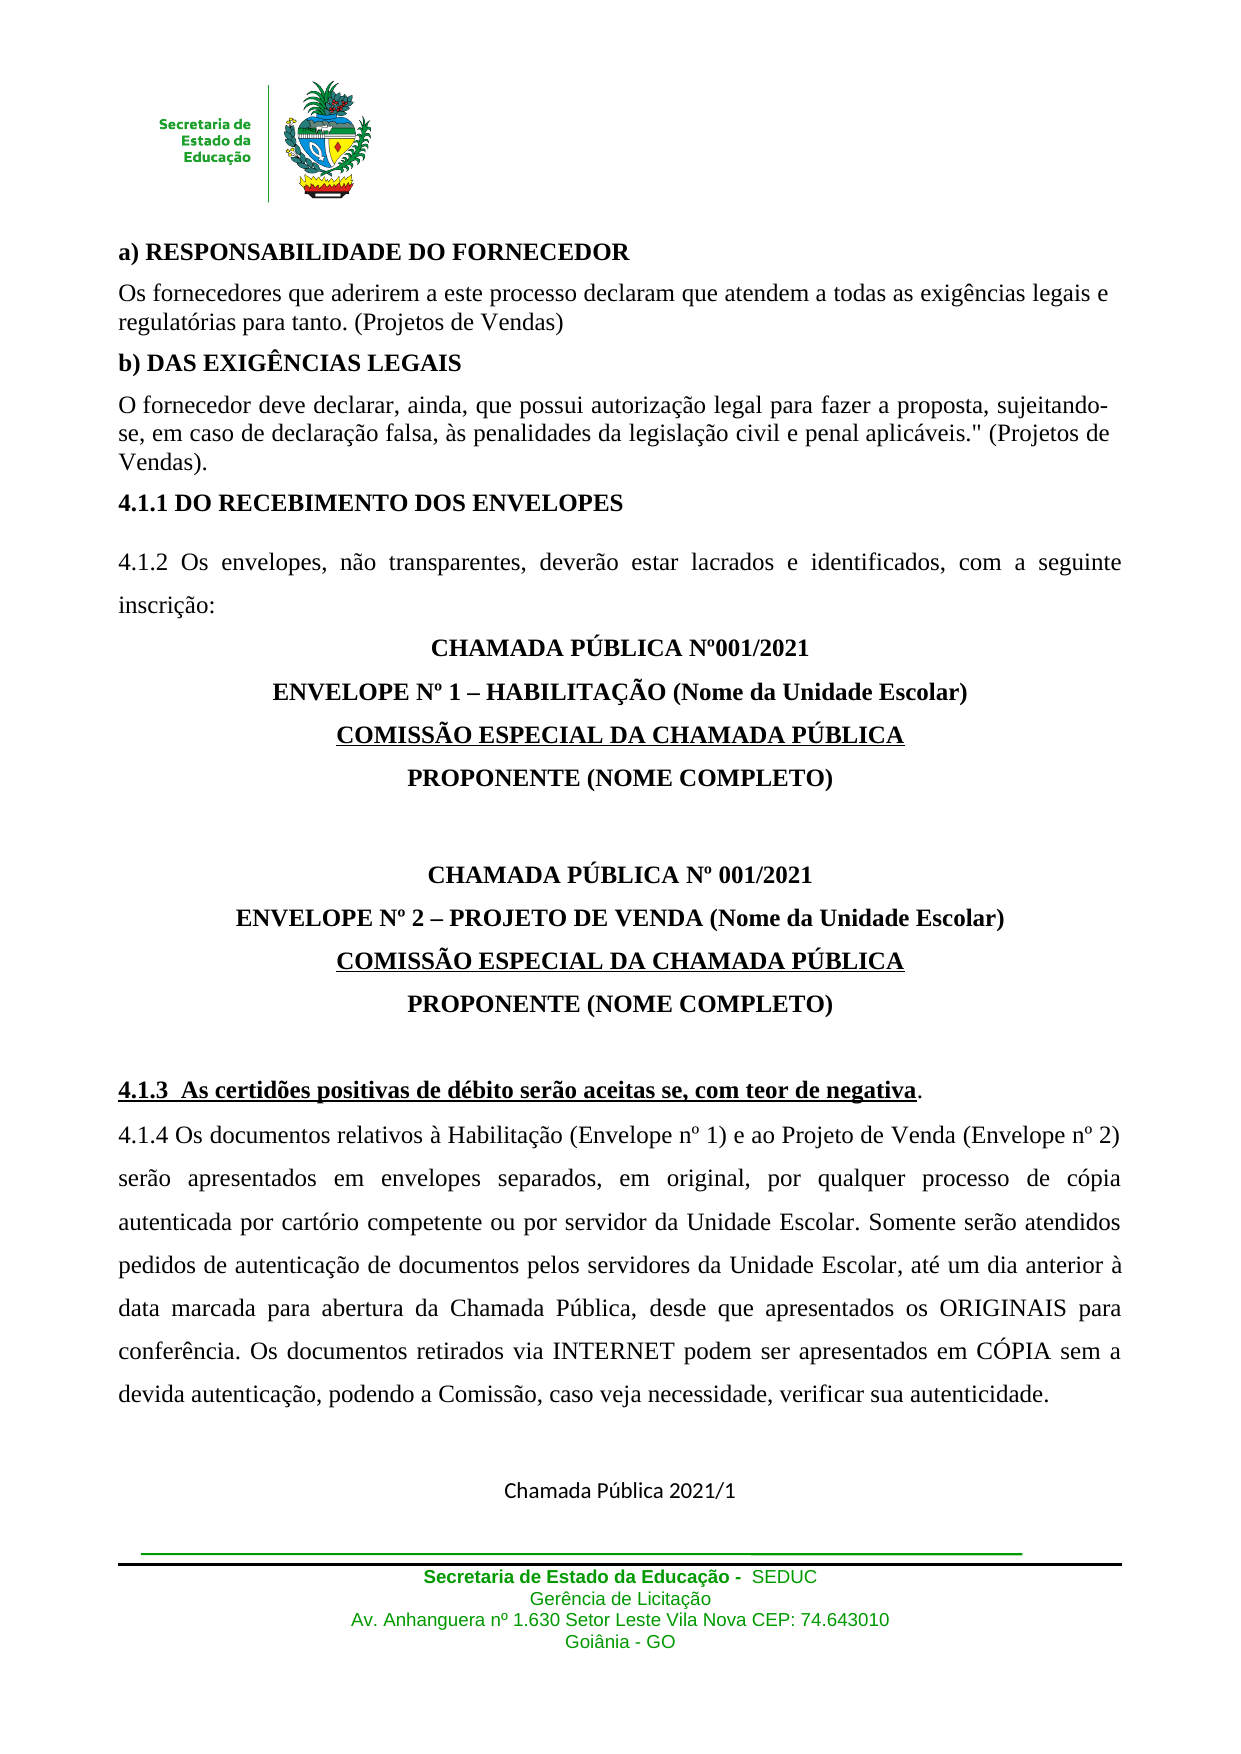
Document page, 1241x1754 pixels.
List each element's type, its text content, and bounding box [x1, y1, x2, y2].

picture [118, 73, 412, 210]
text Os fornecedores que aderirem a este processo declaram que atendem a todas as exigências legais e regulatórias para tanto. (Projetos de Vendas) [118, 278, 1110, 336]
text 4.1.4 Os documentos relativos à Habilitação (Envelope nº 1) e ao Projeto de Venda (Envelope nº 2) serão apresentados em envelopes separados, em original, por qualquer processo de cópia autenticada por cartório competente ou por servidor da Unidade Escolar. Somente serão atendidos pedidos de autenticação de documentos pelos servidores da Unidade Escolar, até um dia anterior à data marcada para abertura da Chamada Pública, desde que apresentados os ORIGINAIS para conferência. Os documentos retirados via INTERNET podem ser apresentados em CÓPIA sem a devida autenticação, podendo a Comissão, caso veja necessidade, verificar sua autenticidade. [118, 1120, 1122, 1408]
text COMISSÃO ESPECIAL DA CHAMADA PÚBLICA [118, 946, 1122, 975]
text PROPONENTE (NOME COMPLETO) [118, 763, 1122, 792]
text CHAMADA PÚBLICA Nº001/2021 [118, 633, 1122, 662]
text O fornecedor deve declarar, ainda, que possui autorização legal para fazer a proposta, sujeitando-se, em caso de declaração falsa, às penalidades da legislação civil e penal aplicáveis." (Projetos de Vendas). [118, 390, 1110, 476]
text PROPONENTE (NOME COMPLETO) [118, 989, 1122, 1018]
text 4.1.2 Os envelopes, não transparentes, deverão estar lacrados e identificados, com a seguinte inscrição: [118, 547, 1122, 619]
text 4.1.1 DO RECEBIMENTO DOS ENVELOPES [118, 488, 1122, 517]
text COMISSÃO ESPECIAL DA CHAMADA PÚBLICA [118, 720, 1122, 748]
text 4.1.3 As certidões positivas de débito serão aceitas se, com teor de negativa. [118, 1075, 1122, 1104]
text ENVELOPE Nº 2 – PROJETO DE VENDA (Nome da Unidade Escolar) [118, 903, 1122, 932]
text a) RESPONSABILIDADE DO FORNECEDOR [118, 237, 1110, 266]
text ENVELOPE Nº 1 – HABILITAÇÃO (Nome da Unidade Escolar) [118, 677, 1122, 705]
text CHAMADA PÚBLICA Nº 001/2021 [118, 860, 1122, 888]
text b) DAS EXIGÊNCIAS LEGAIS [118, 348, 1110, 377]
